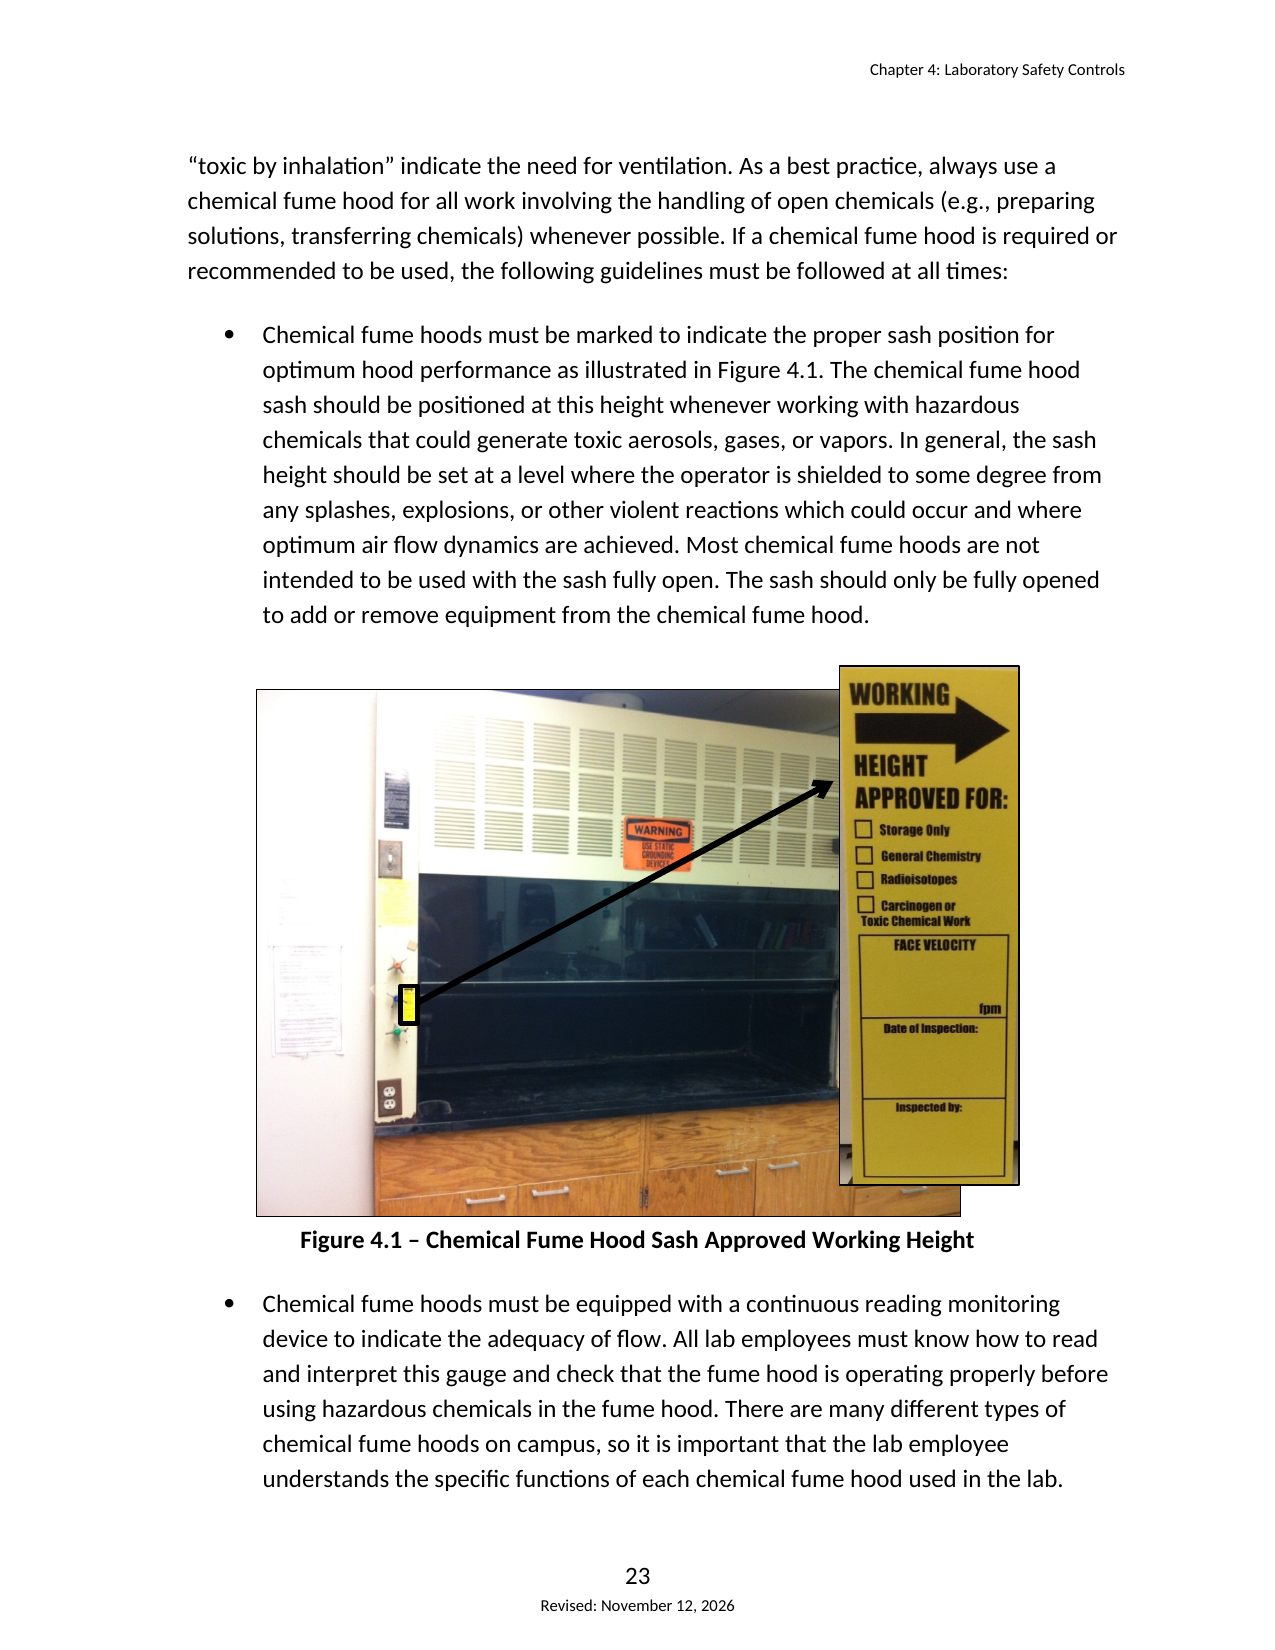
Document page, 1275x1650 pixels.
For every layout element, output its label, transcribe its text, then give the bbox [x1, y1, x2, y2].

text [187, 150, 1125, 286]
table_header [195, 663, 1080, 1224]
list Chemical fume hoods must be equipped with a continuous reading monitoring device to indicate the adequacy of flow. All lab employees must know how to read and interpret this gauge and check that the fume hood is operating properly before using hazardous chemicals in the fume hood. There are many different types of chemical fume hoods on campus, so it is important that the lab employee understands the specific functions of each chemical fume hood used in the lab. [225, 1288, 1125, 1493]
picture [840, 667, 1018, 1184]
list Chemical fume hoods must be marked to indicate the proper sash position for optimum hood performance as illustrated in Figure 4.1. The chemical fume hood sash should be positioned at this height whenever working with hazardous chemicals that could generate toxic aerosols, gases, or vapors. In general, the sash height should be set at a level where the operator is shielded to some degree from any splashes, explosions, or other violent reactions which could occur and where optimum air flow dynamics are achieved. Most chemical fume hoods are not intended to be used with the sash fully open. The sash should only be fully opened to add or remove equipment from the chemical fume hood. [225, 319, 1125, 630]
table_cell Figure 4.1 – Chemical Fume Hood Sash Approved Working Height [195, 1224, 1080, 1259]
picture [257, 690, 960, 1216]
